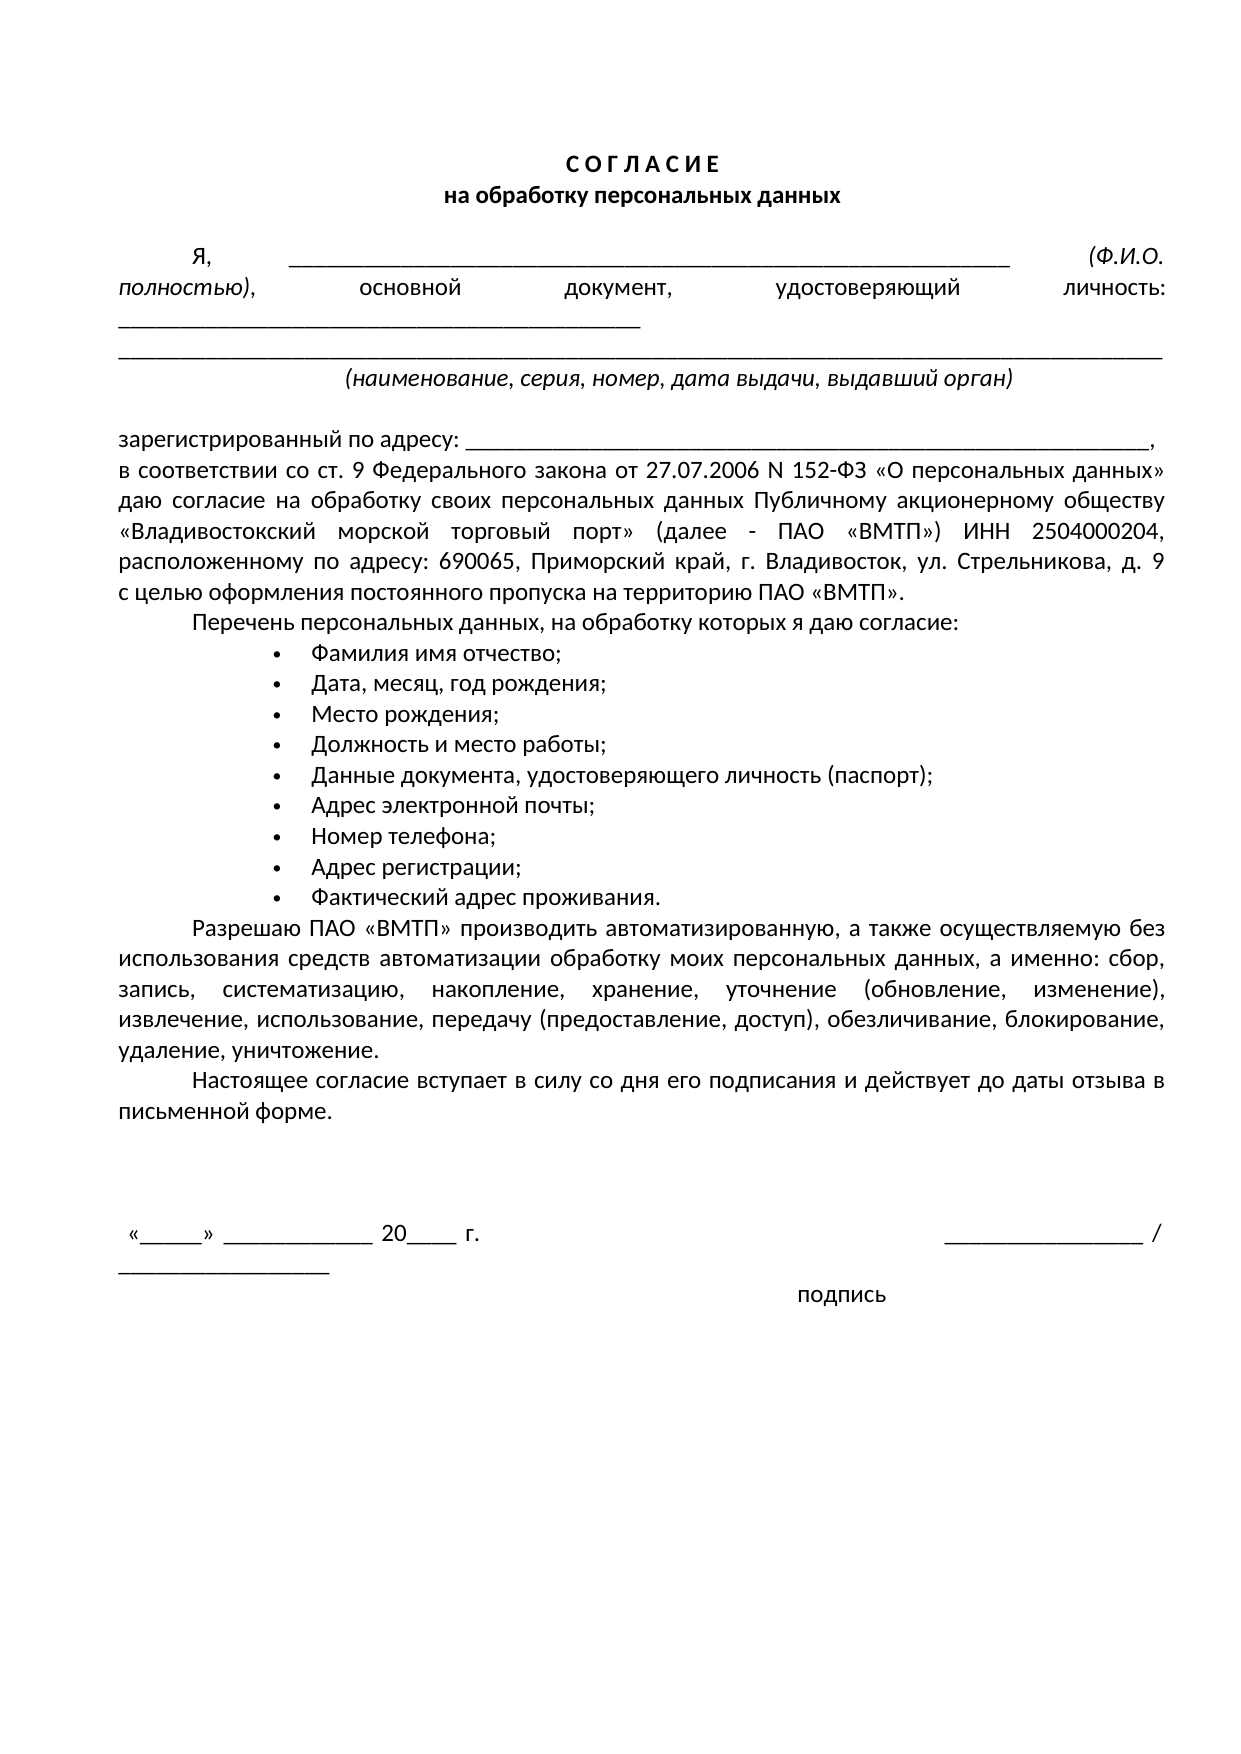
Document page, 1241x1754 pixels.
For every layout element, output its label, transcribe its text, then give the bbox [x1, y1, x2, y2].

text Я, __________________________________________________________ (Ф.И.О. полностью), основной документ, удостоверяющий личность: __________________________________________ [118, 240, 1167, 332]
list Адрес электронной почты; [274, 789, 1167, 820]
text Перечень персональных данных, на обработку которых я даю согласие: [118, 606, 1167, 637]
text на обработку персональных данных [118, 179, 1167, 210]
list Номер телефона; [274, 820, 1167, 851]
text (наименование, серия, номер, дата выдачи, выдавший орган) [118, 362, 1167, 393]
list Дата, месяц, год рождения; [274, 667, 1167, 698]
list Адрес регистрации; [274, 851, 1167, 881]
text «_____» ____________ 20____ г. ________________ / _________________ [118, 1217, 1167, 1278]
text ____________________________________________________________________________________ [118, 332, 1167, 362]
list Данные документа, удостоверяющего личность (паспорт); [274, 759, 1167, 789]
list Место рождения; [274, 698, 1167, 728]
text С О Г Л А С И Е [118, 149, 1167, 179]
text в соответствии со ст. 9 Федерального закона от 27.07.2006 N 152-ФЗ «О персональных данных» даю согласие на обработку своих персональных данных Публичному акционерному обществу «Владивостокский морской торговый порт» (далее - ПАО «ВМТП») ИНН 2504000204, расположенному по адресу: 690065, Приморский край, г. Владивосток, ул. Стрельникова, д. 9 с целью оформления постоянного пропуска на территорию ПАО «ВМТП». [118, 454, 1167, 606]
list Фамилия имя отчество; [274, 637, 1167, 667]
list Должность и место работы; [274, 728, 1167, 759]
text Настоящее согласие вступает в силу со дня его подписания и действует до даты отзыва в письменной форме. [118, 1064, 1167, 1125]
text зарегистрированный по адресу: _______________________________________________________, [118, 423, 1167, 454]
list Фактический адрес проживания. [274, 881, 1167, 912]
text подпись [118, 1278, 1167, 1308]
text Разрешаю ПАО «ВМТП» производить автоматизированную, а также осуществляемую без использования средств автоматизации обработку моих персональных данных, а именно: сбор, запись, систематизацию, накопление, хранение, уточнение (обновление, изменение), извлечение, использование, передачу (предоставление, доступ), обезличивание, блокирование, удаление, уничтожение. [118, 912, 1167, 1064]
